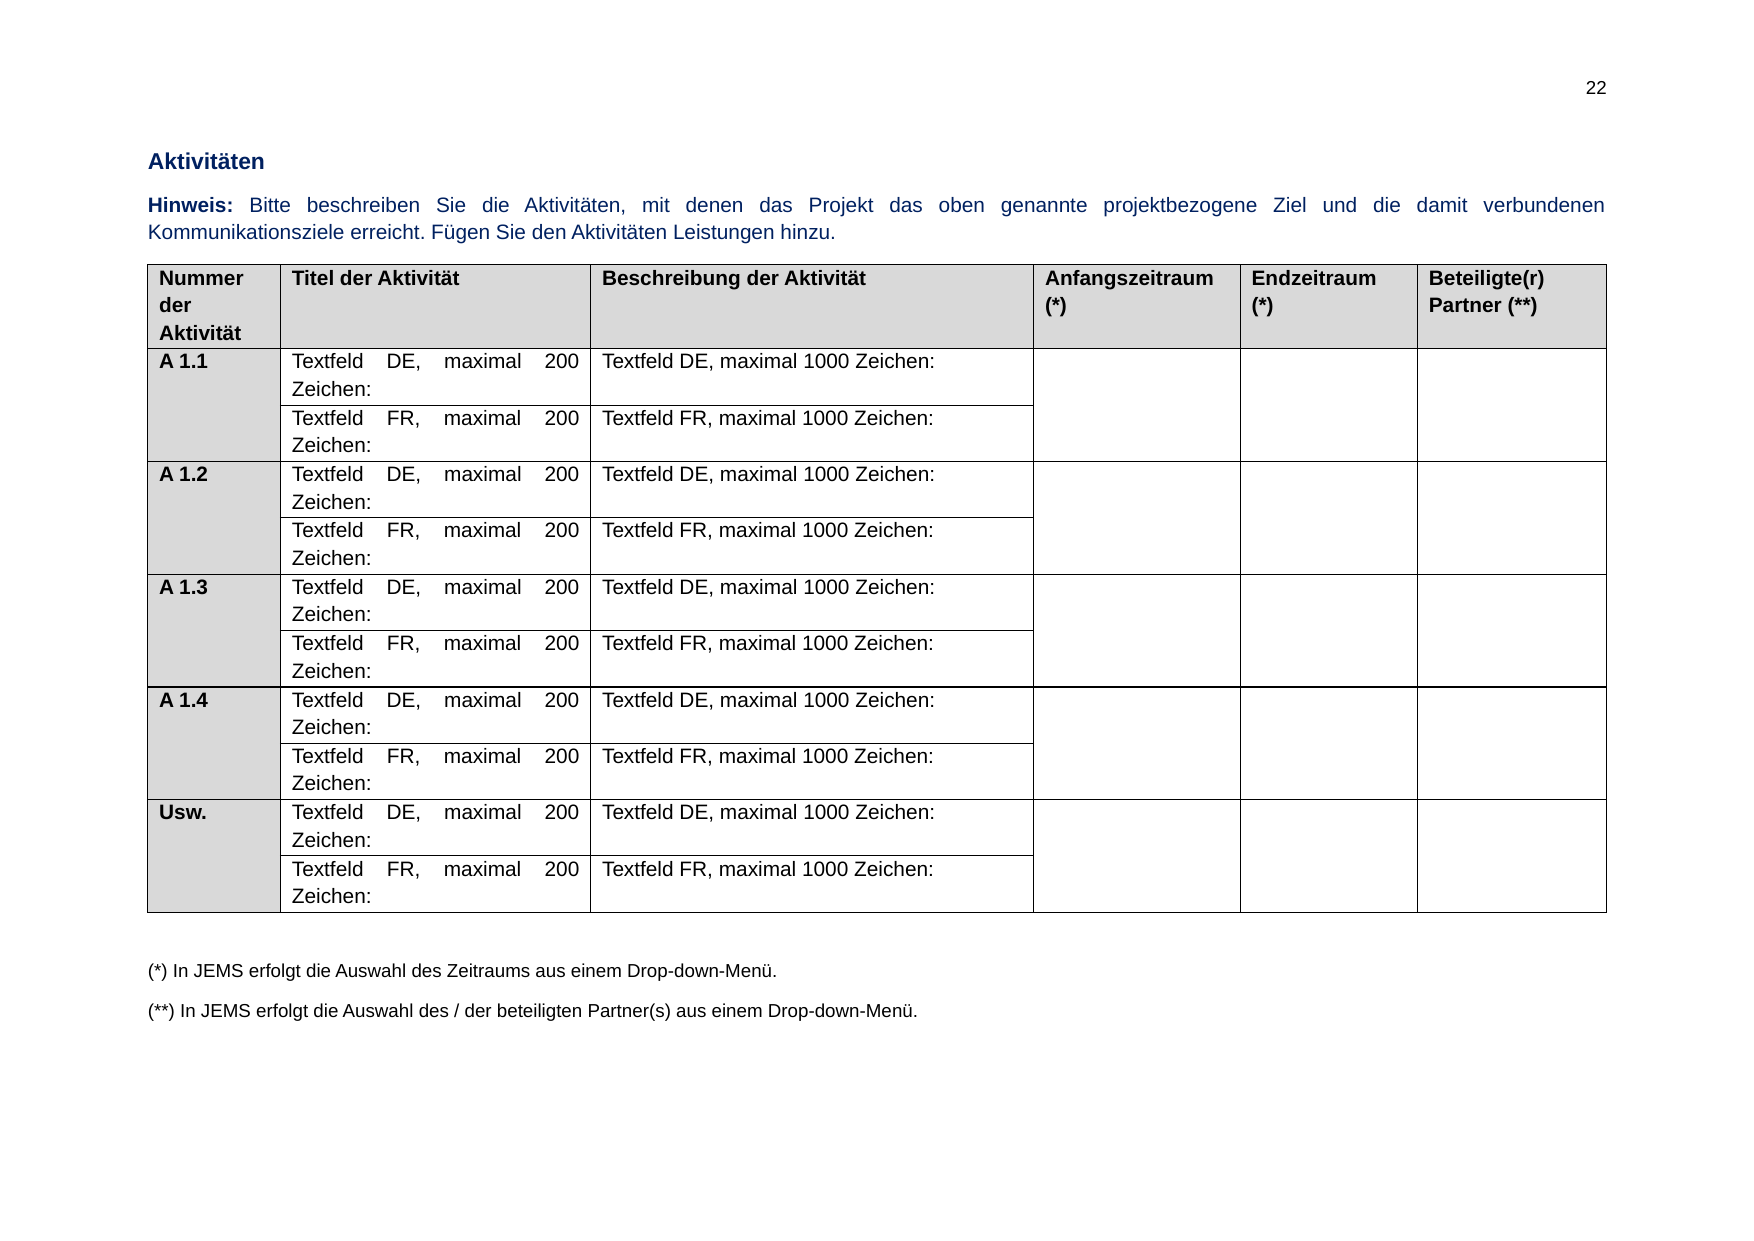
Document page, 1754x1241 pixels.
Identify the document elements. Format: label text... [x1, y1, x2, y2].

text (**) In JEMS erfolgt die Auswahl des / der beteiligten Partner(s) aus einem Drop-down-Menü. [148, 999, 1606, 1021]
table_cell Textfeld FR, maximal 1000 Zeichen: [591, 518, 1033, 574]
table_header Titel der Aktivität [281, 265, 590, 348]
table_header Endzeitraum (*) [1241, 265, 1417, 348]
table_cell Textfeld FR, maximal 200 Zeichen: [281, 406, 590, 461]
table_cell [1241, 800, 1417, 912]
table_cell Textfeld FR, maximal 1000 Zeichen: [591, 631, 1033, 686]
table_cell [1241, 688, 1417, 799]
table_cell Textfeld DE, maximal 200 Zeichen: [281, 688, 590, 743]
table_header Nummer der Aktivität [148, 265, 280, 348]
table_cell [1418, 688, 1606, 799]
table_cell Textfeld DE, maximal 200 Zeichen: [281, 349, 590, 404]
table_cell [1034, 688, 1240, 799]
table_cell [1241, 575, 1417, 686]
table_cell Textfeld FR, maximal 200 Zeichen: [281, 631, 590, 686]
table_cell [1241, 349, 1417, 461]
table_cell A 1.4 [148, 688, 280, 799]
table_header Beschreibung der Aktivität [591, 265, 1033, 348]
table_cell [1241, 462, 1417, 574]
table_cell Textfeld DE, maximal 1000 Zeichen: [591, 349, 1033, 404]
table_cell A 1.2 [148, 462, 280, 574]
table_cell [1418, 349, 1606, 461]
table_cell [1034, 575, 1240, 686]
table_cell Textfeld FR, maximal 1000 Zeichen: [591, 406, 1033, 461]
text (*) In JEMS erfolgt die Auswahl des Zeitraums aus einem Drop-down-Menü. [148, 960, 1606, 981]
table_cell Textfeld FR, maximal 200 Zeichen: [281, 518, 590, 574]
table_cell Textfeld DE, maximal 200 Zeichen: [281, 462, 590, 517]
table_cell [1034, 462, 1240, 574]
table_cell Textfeld FR, maximal 200 Zeichen: [281, 744, 590, 799]
table_cell Usw. [148, 800, 280, 912]
table_header Beteiligte(r) Partner (**) [1418, 265, 1606, 348]
table_cell [1418, 800, 1606, 912]
table_cell [1418, 575, 1606, 686]
table_cell Textfeld DE, maximal 200 Zeichen: [281, 575, 590, 630]
table_cell [1034, 800, 1240, 912]
table_cell Textfeld FR, maximal 1000 Zeichen: [591, 856, 1033, 912]
text Hinweis: Bitte beschreiben Sie die Aktivitäten, mit denen das Projekt das oben genannte projektbezogene Ziel und die damit verbundenen Kommunikationsziele erreicht. Fügen Sie den Aktivitäten Leistungen hinzu. [148, 193, 1606, 244]
table_cell Textfeld FR, maximal 1000 Zeichen: [591, 744, 1033, 799]
table_cell Textfeld DE, maximal 1000 Zeichen: [591, 800, 1033, 855]
table_cell Textfeld DE, maximal 1000 Zeichen: [591, 462, 1033, 517]
table_cell A 1.3 [148, 575, 280, 686]
table_header Anfangszeitraum (*) [1034, 265, 1240, 348]
table_cell [1034, 349, 1240, 461]
table_cell Textfeld DE, maximal 1000 Zeichen: [591, 575, 1033, 630]
table_cell Textfeld DE, maximal 1000 Zeichen: [591, 688, 1033, 743]
table_cell A 1.1 [148, 349, 280, 461]
table_cell [1418, 462, 1606, 574]
table_cell Textfeld FR, maximal 200 Zeichen: [281, 856, 590, 912]
table_cell Textfeld DE, maximal 200 Zeichen: [281, 800, 590, 855]
text Aktivitäten [148, 148, 1606, 174]
